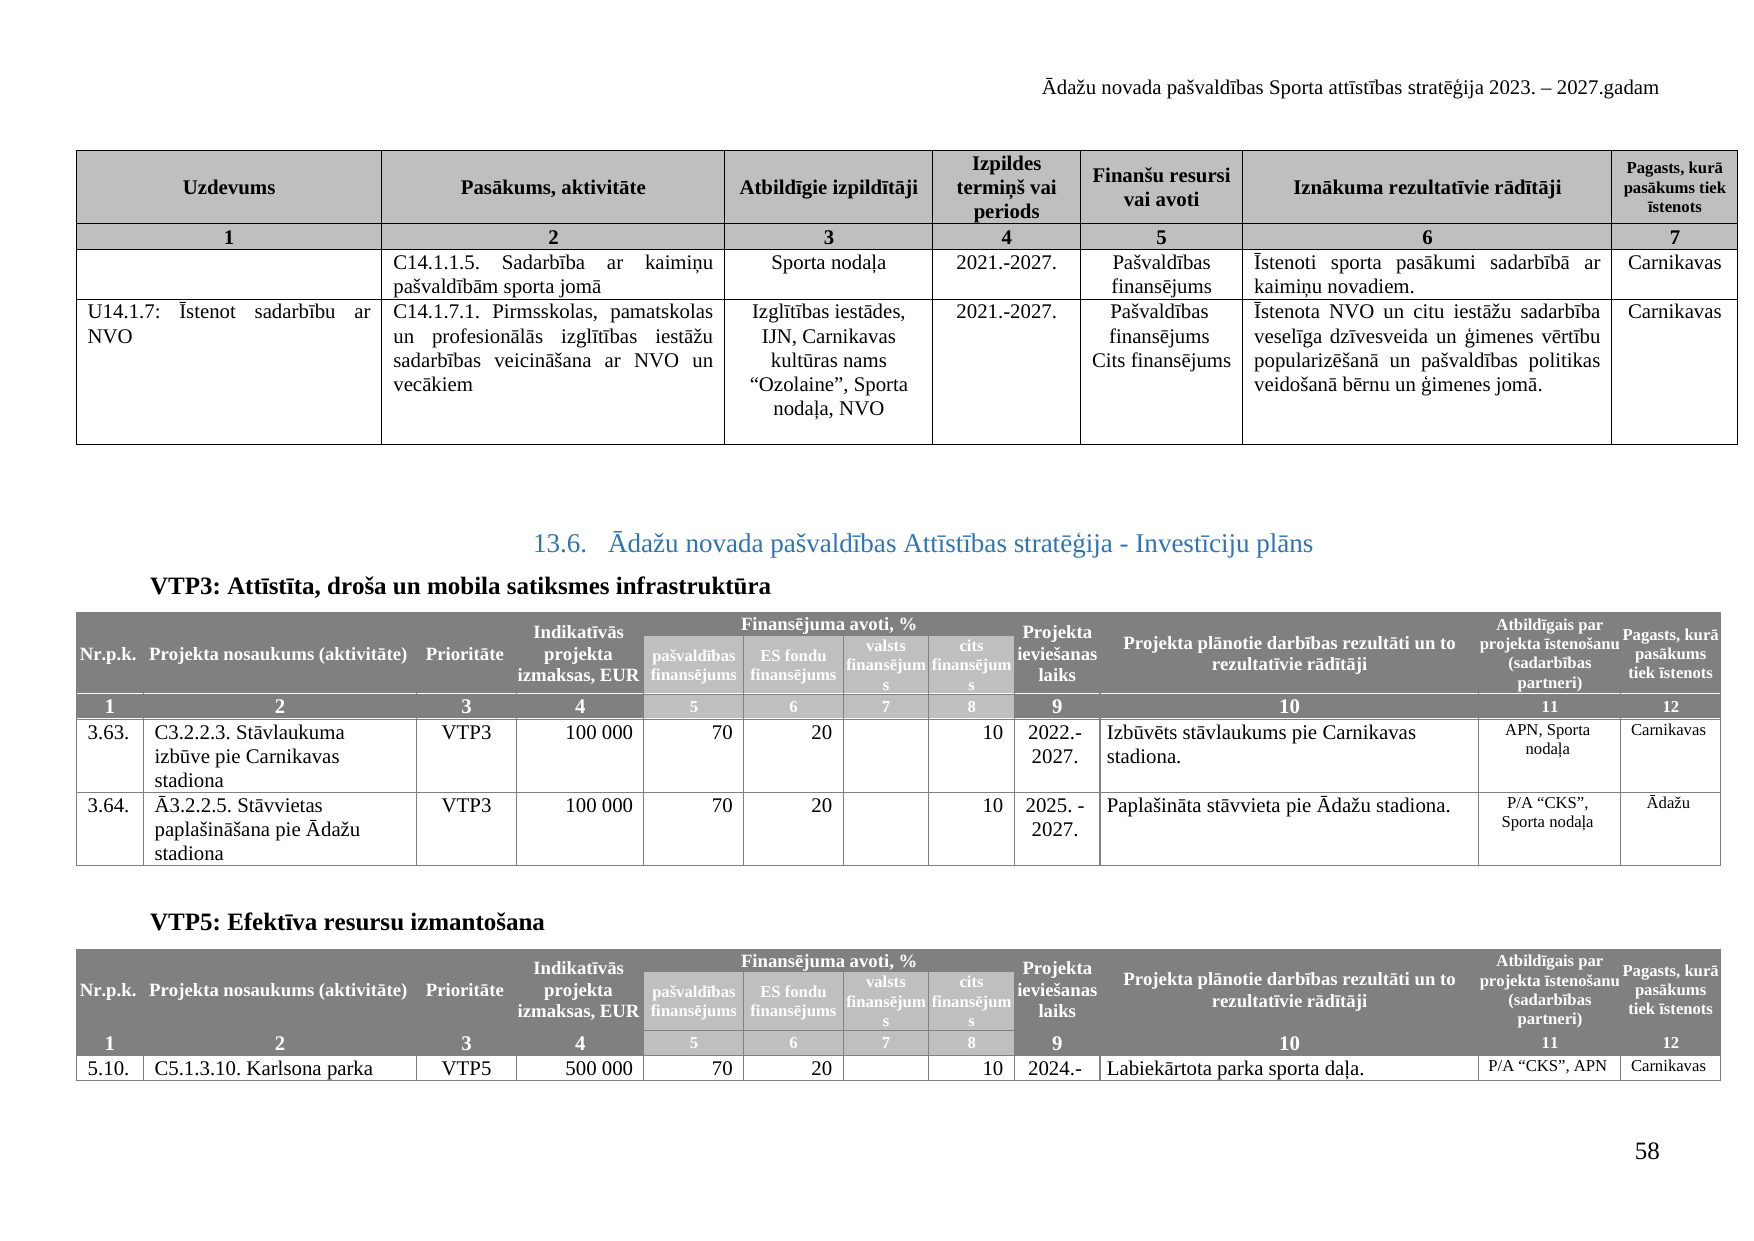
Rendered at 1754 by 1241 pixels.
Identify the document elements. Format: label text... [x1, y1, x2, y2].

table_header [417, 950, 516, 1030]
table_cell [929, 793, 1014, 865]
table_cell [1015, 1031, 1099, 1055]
table_cell 4 [933, 224, 1080, 249]
table_cell 4 [517, 695, 643, 718]
table_cell 100 000 [517, 720, 643, 792]
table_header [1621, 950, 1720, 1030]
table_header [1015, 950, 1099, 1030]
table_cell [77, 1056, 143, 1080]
table_cell VTP3 [417, 793, 516, 865]
table_header Finanšu resursi vai avoti [1081, 151, 1242, 223]
table_cell Sporta nodaļa [725, 250, 932, 298]
table_cell 5 [644, 695, 743, 718]
table_cell pašvaldības finansējums [644, 636, 743, 693]
table_cell 11 [1479, 695, 1620, 718]
table_cell Carnikavas [1621, 720, 1720, 792]
table_cell 3 [417, 695, 516, 718]
table_cell 8 [929, 695, 1014, 718]
table_cell 10 [1101, 695, 1478, 718]
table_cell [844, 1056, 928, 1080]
table_header Nr.p.k. [77, 613, 143, 693]
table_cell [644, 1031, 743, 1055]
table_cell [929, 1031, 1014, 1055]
table_cell Izglītības iestādes, IJN, Carnikavas kultūras nams “Ozolaine”, Sporta nodaļa, NVO [725, 300, 932, 444]
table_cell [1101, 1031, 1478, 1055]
table_cell 6 [1243, 224, 1611, 249]
table_cell APN, Sporta nodaļa [1479, 720, 1620, 792]
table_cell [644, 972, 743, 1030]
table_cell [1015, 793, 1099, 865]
table_cell 10 [929, 720, 1014, 792]
table_cell U14.1.7: Īstenot sadarbību ar NVO [77, 300, 381, 444]
table_cell VTP3 [417, 720, 516, 792]
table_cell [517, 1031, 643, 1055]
table_cell 100 000 [517, 793, 643, 865]
table_cell 12 [1621, 695, 1720, 718]
table_header Finansējuma avoti, % [644, 613, 1014, 635]
table_cell 2022.-2027. [1015, 720, 1099, 792]
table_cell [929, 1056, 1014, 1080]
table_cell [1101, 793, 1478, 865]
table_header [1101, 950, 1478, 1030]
table_cell C14.1.7.1. Pirmsskolas, pamatskolas un profesionālās izglītības iestāžu sadarbības veicināšana ar NVO un vecākiem [382, 300, 724, 444]
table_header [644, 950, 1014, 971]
table_cell 6 [744, 695, 843, 718]
table_cell ES fondu finansējums [744, 636, 843, 693]
table_cell Ā3.2.2.5. Stāvvietas paplašināšana pie Ādažu stadiona [144, 793, 416, 865]
text VTP3: Attīstīta, droša un mobila satiksmes infrastruktūra [150, 571, 1659, 600]
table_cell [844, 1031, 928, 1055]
table_cell 3 [725, 224, 932, 249]
table_header Atbildīgie izpildītāji [725, 151, 932, 223]
table_header Prioritāte [417, 613, 516, 693]
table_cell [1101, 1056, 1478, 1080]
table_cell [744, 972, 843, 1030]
table_cell [77, 250, 381, 298]
table_cell 1 [77, 695, 143, 718]
table_cell 2 [382, 224, 724, 249]
table_cell [844, 720, 928, 792]
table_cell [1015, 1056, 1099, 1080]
table_cell 20 [744, 720, 843, 792]
table_header Projekta plānotie darbības rezultāti un to rezultatīvie rādītāji [1101, 613, 1478, 693]
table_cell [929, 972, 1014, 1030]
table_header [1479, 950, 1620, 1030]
table_header Iznākuma rezultatīvie rādītāji [1243, 151, 1611, 223]
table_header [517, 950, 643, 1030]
table_cell Izbūvēts stāvlaukums pie Carnikavas stadiona. [1101, 720, 1478, 792]
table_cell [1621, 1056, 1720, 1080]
text VTP5: Efektīva resursu izmantošana [150, 907, 1659, 936]
table_cell Carnikavas [1612, 250, 1737, 298]
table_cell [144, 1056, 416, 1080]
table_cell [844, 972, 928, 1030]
table_header Pagasts, kurā pasākums tiek īstenots [1621, 613, 1720, 693]
table_cell 20 [744, 793, 843, 865]
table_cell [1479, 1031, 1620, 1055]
table_cell 1 [77, 224, 381, 249]
table_cell 7 [844, 695, 928, 718]
table_cell [844, 793, 928, 865]
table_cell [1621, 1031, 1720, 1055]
table_cell Pašvaldības finansējums [1081, 250, 1242, 298]
table_cell 70 [644, 793, 743, 865]
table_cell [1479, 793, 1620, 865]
table_header Indikatīvās projekta izmaksas, EUR [517, 613, 643, 693]
table_header Projekta ieviešanas laiks [1015, 613, 1099, 693]
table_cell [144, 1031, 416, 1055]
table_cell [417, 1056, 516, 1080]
table_cell Īstenoti sporta pasākumi sadarbībā ar kaimiņu novadiem. [1243, 250, 1611, 298]
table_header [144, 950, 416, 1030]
table_header Izpildes termiņš vai periods [933, 151, 1080, 223]
table_cell 70 [644, 720, 743, 792]
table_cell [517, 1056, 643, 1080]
table_cell 9 [1015, 695, 1099, 718]
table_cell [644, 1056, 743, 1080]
table_cell 5 [1081, 224, 1242, 249]
subtitle Ādažu novada pašvaldības Attīstības stratēģija - Investīciju plāns [187, 527, 1659, 558]
table_cell Carnikavas [1612, 300, 1737, 444]
table_header Atbildīgais par projekta īstenošanu (sadarbības partneri) [1479, 613, 1620, 693]
table_header Pagasts, kurā pasākums tiek īstenots [1612, 151, 1737, 223]
table_cell 3.63. [77, 720, 143, 792]
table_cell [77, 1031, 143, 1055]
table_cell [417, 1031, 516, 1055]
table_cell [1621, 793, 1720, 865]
table_cell 2021.-2027. [933, 300, 1080, 444]
table_cell C3.2.2.3. Stāvlaukuma izbūve pie Carnikavas stadiona [144, 720, 416, 792]
table_cell valsts finansējums [844, 636, 928, 693]
table_cell Pašvaldības finansējums Cits finansējums [1081, 300, 1242, 444]
table_header Uzdevums [77, 151, 381, 223]
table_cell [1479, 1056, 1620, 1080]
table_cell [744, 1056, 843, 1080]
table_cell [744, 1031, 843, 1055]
table_cell 2 [144, 695, 416, 718]
table_cell cits finansējums [929, 636, 1014, 693]
table_cell 2021.-2027. [933, 250, 1080, 298]
table_cell Īstenota NVO un citu iestāžu sadarbība veselīga dzīvesveida un ģimenes vērtību popularizēšanā un pašvaldības politikas veidošanā bērnu un ģimenes jomā. [1243, 300, 1611, 444]
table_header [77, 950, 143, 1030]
table_header Pasākums, aktivitāte [382, 151, 724, 223]
table_cell 7 [1612, 224, 1737, 249]
table_cell C14.1.1.5. Sadarbība ar kaimiņu pašvaldībām sporta jomā [382, 250, 724, 298]
table_cell 3.64. [77, 793, 143, 865]
table_header Projekta nosaukums (aktivitāte) [144, 613, 416, 693]
